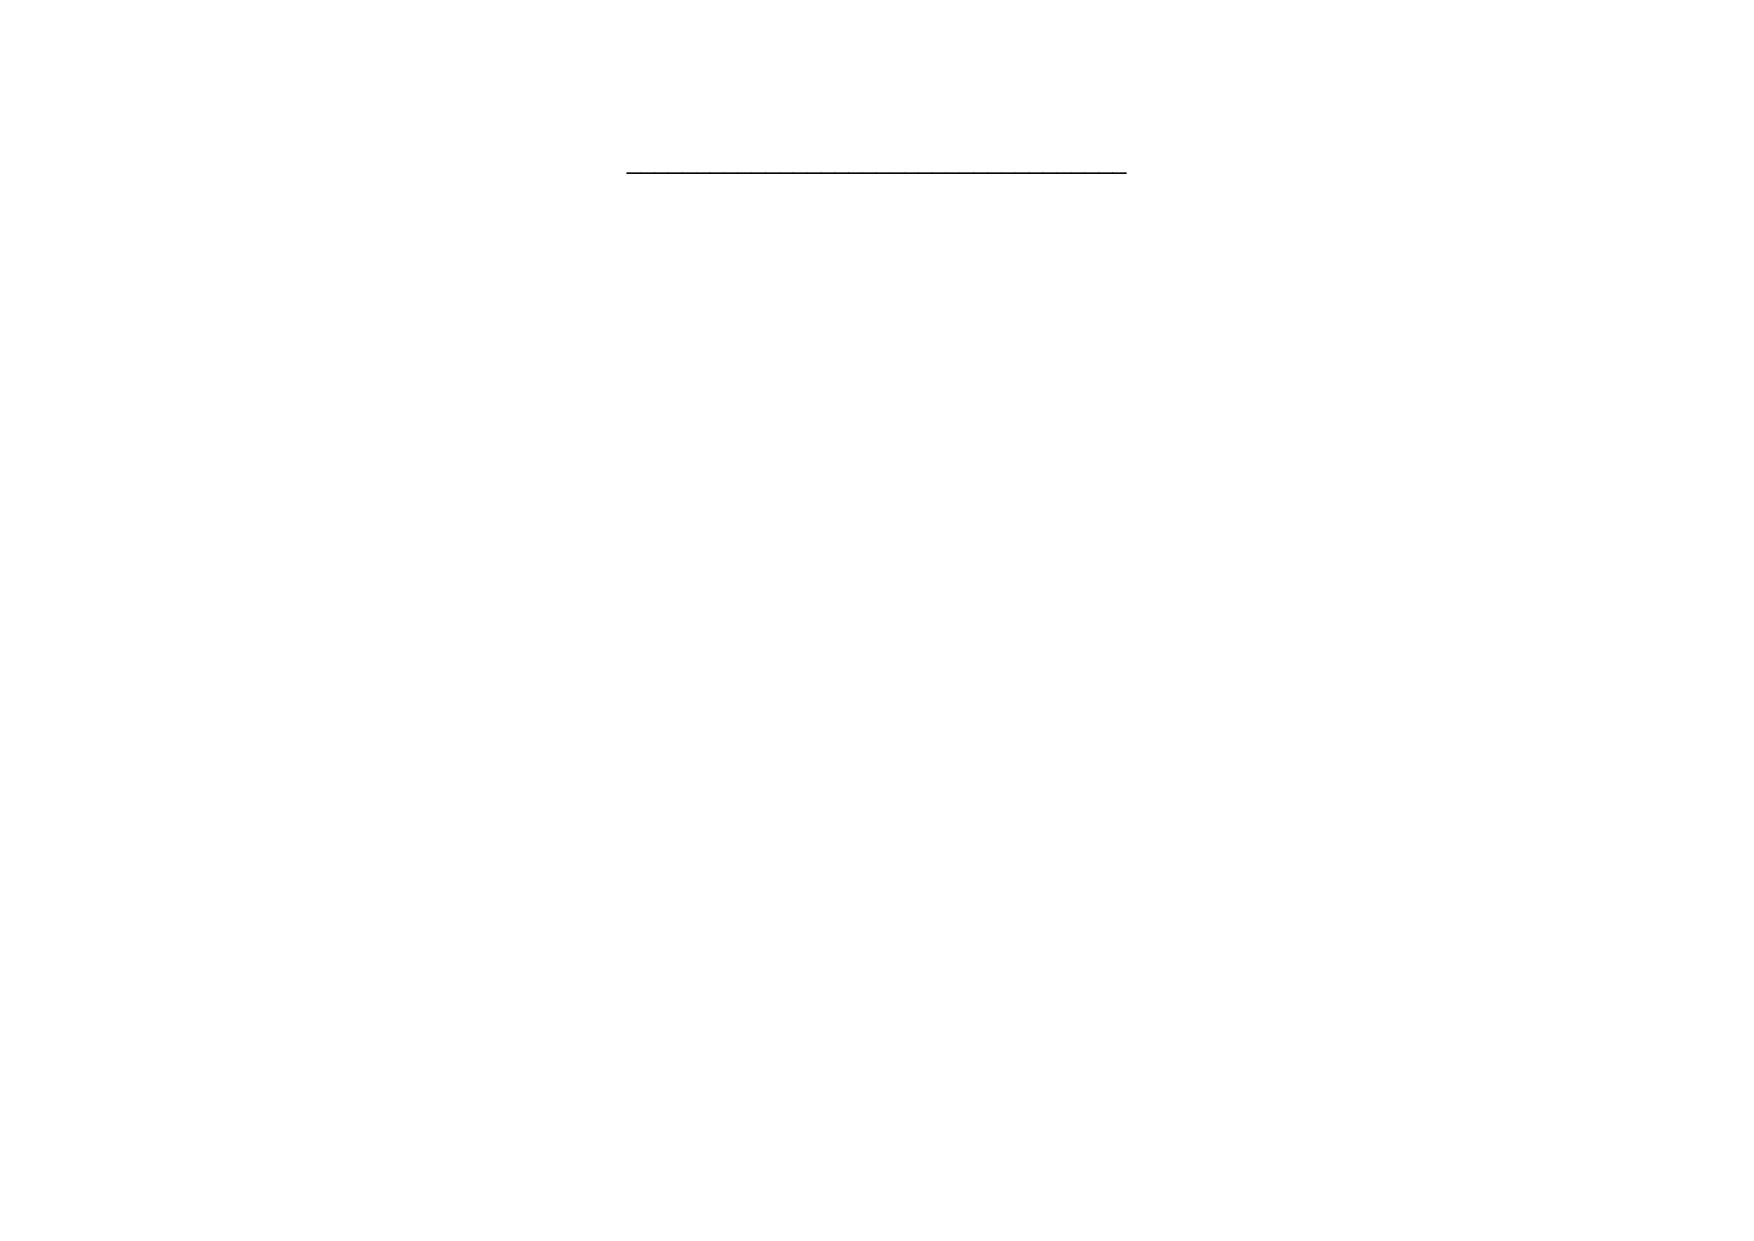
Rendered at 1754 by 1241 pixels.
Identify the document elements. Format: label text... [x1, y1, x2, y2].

text ____________________________________ [74, 146, 1680, 175]
